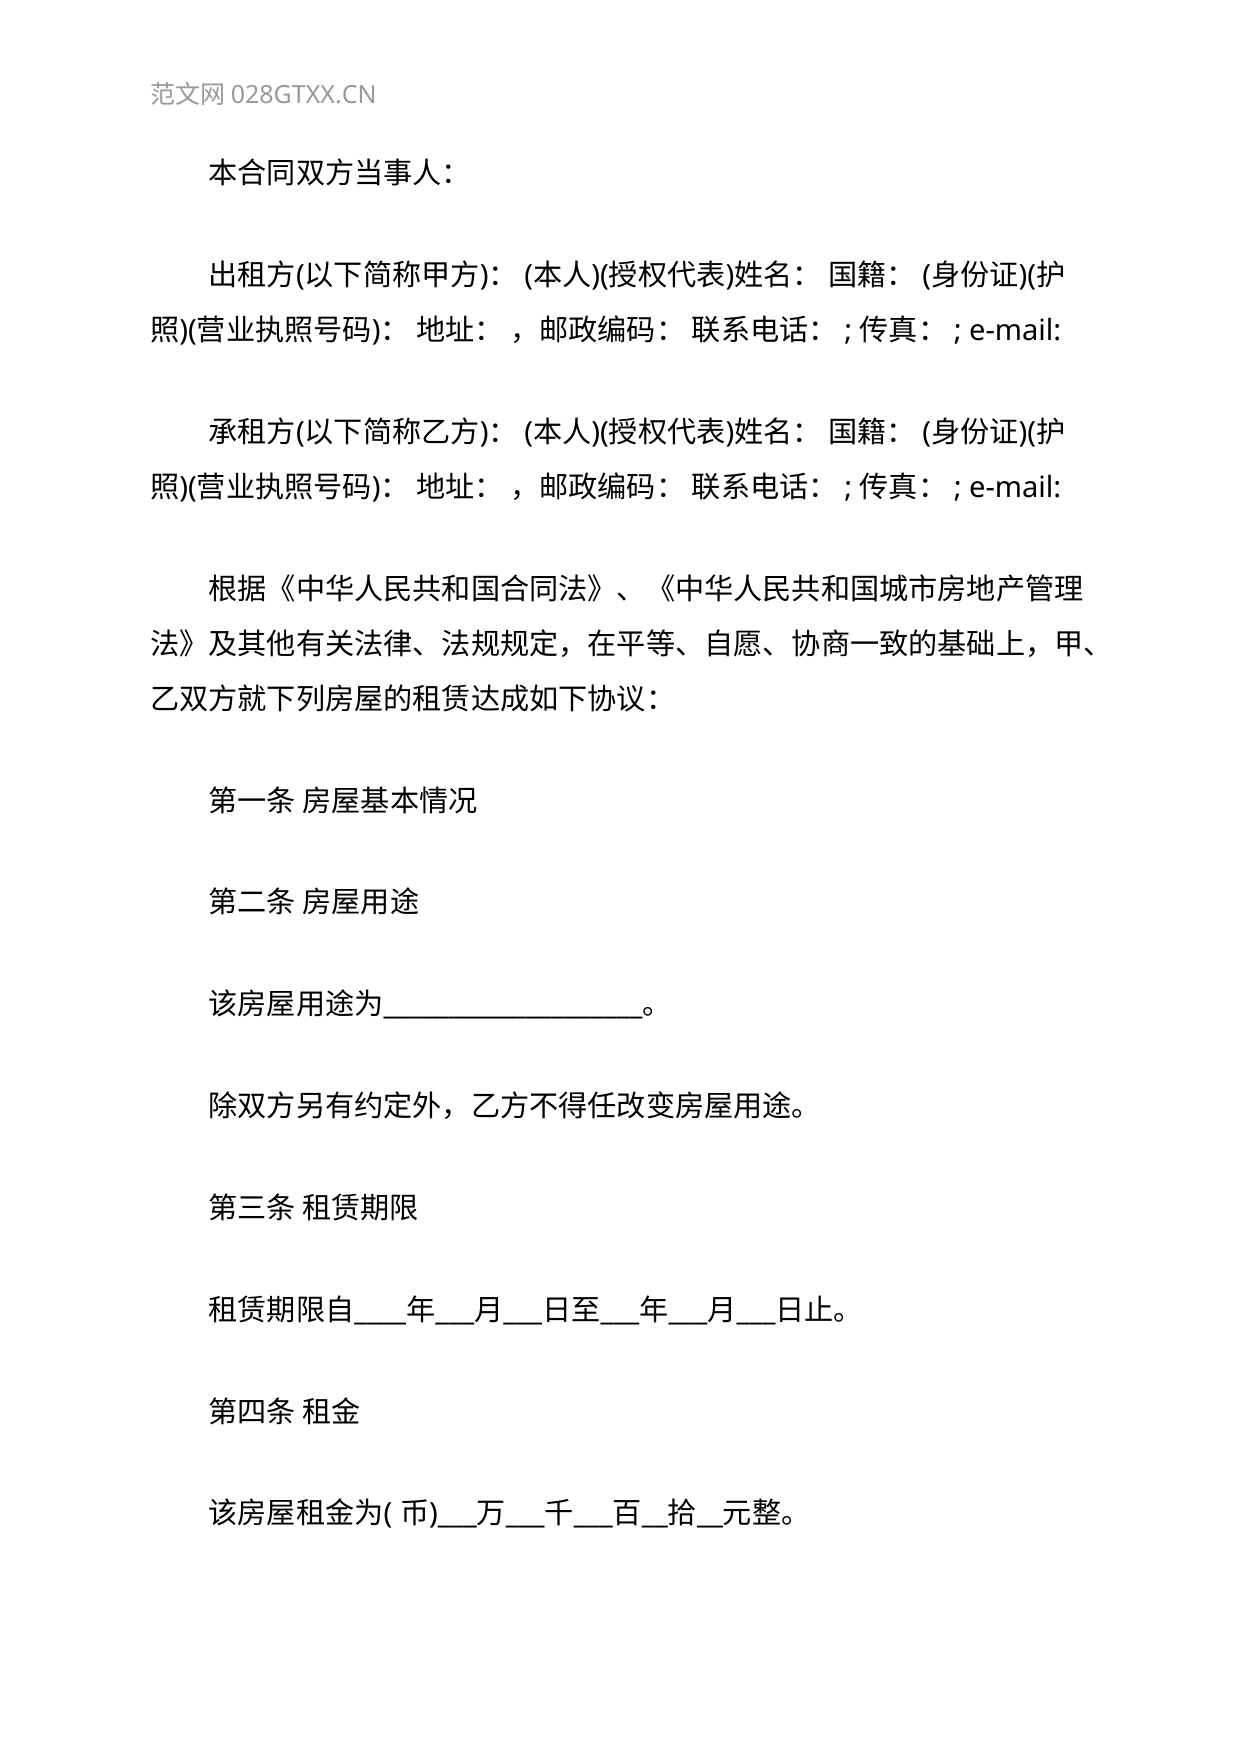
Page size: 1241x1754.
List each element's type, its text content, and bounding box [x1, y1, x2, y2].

text 根据《中华人民共和国合同法》、《中华人民共和国城市房地产管理法》及其他有关法律、法规规定，在平等、自愿、协商一致的基础上，甲、乙双方就下列房屋的租赁达成如下协议： [150, 566, 1090, 718]
text 租赁期限自____年___月___日至___年___月___日止。 [150, 1286, 1090, 1329]
text 本合同双方当事人： [150, 150, 1090, 192]
text 第一条 房屋基本情况 [150, 777, 1090, 819]
text 除双方另有约定外，乙方不得任改变房屋用途。 [150, 1083, 1090, 1125]
text 承租方(以下简称乙方)： (本人)(授权代表)姓名： 国籍： (身份证)(护照)(营业执照号码)： 地址： ，邮政编码： 联系电话： ; 传真： ; e-mail: [150, 409, 1090, 506]
text 第二条 房屋用途 [150, 879, 1090, 921]
text 第三条 租赁期限 [150, 1184, 1090, 1227]
text 该房屋租金为( 币)___万___千___百__拾__元整。 [150, 1490, 1090, 1532]
text 该房屋用途为____________________。 [150, 981, 1090, 1023]
text 第四条 租金 [150, 1388, 1090, 1431]
text 出租方(以下简称甲方)： (本人)(授权代表)姓名： 国籍： (身份证)(护照)(营业执照号码)： 地址： ，邮政编码： 联系电话： ; 传真： ; e-mail: [150, 252, 1090, 349]
